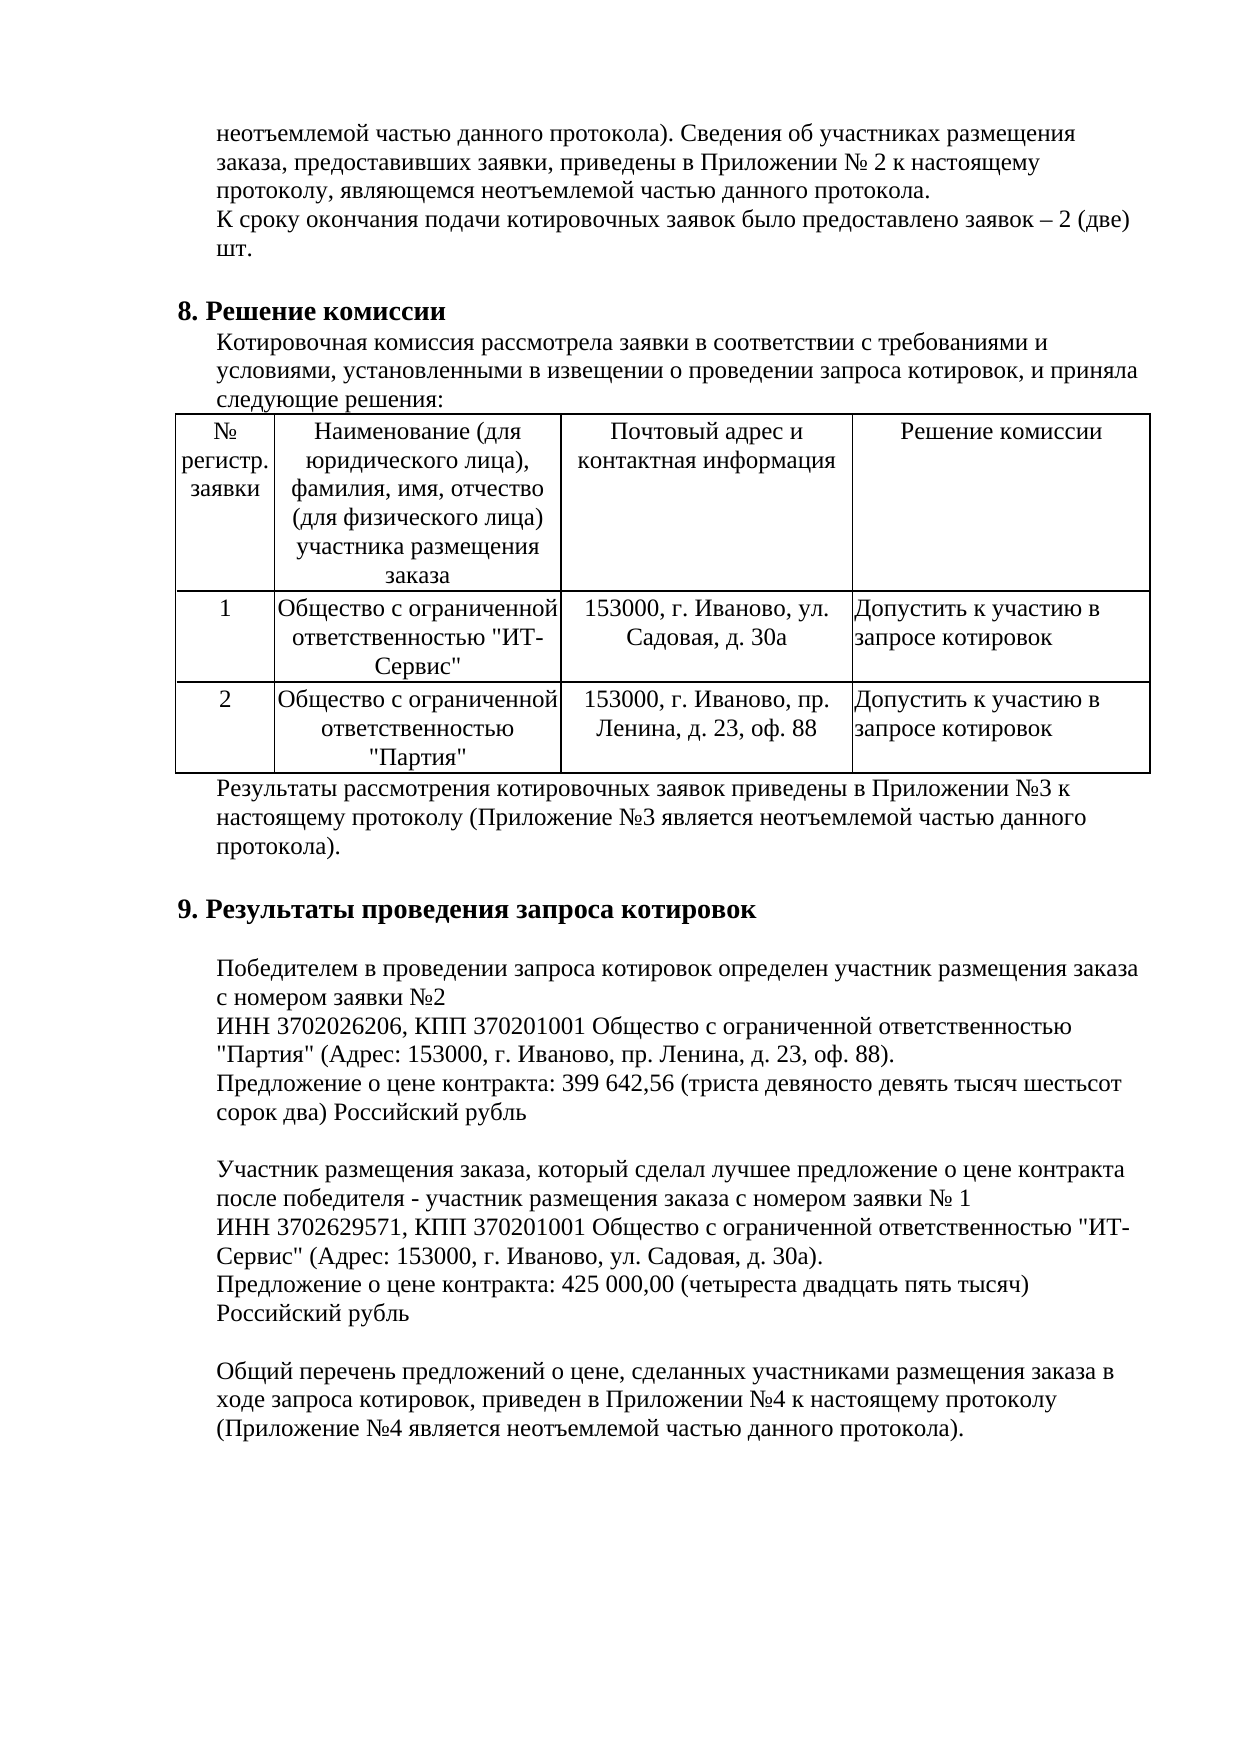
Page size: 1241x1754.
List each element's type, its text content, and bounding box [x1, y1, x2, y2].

text Котировочная комиссия рассмотрела заявки в соответствии с требованиями и условиями, установленными в извещении о проведении запроса котировок, и приняла следующие решения: [216, 327, 1152, 413]
text К сроку окончания подачи котировочных заявок было предоставлено заявок – 2 (две) шт. [216, 204, 1152, 262]
table_cell 1 [176, 591, 274, 681]
table_cell 2 [176, 682, 274, 772]
text Результаты рассмотрения котировочных заявок приведены в Приложении №3 к настоящему протоколу (Приложение №3 является неотъемлемой частью данного протокола). [216, 773, 1152, 860]
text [216, 118, 1152, 204]
text Победителем в проведении запроса котировок определен участник размещения заказа с номером заявки №2 ИНН 3702026206, КПП 370201001 Общество с ограниченной ответственностью "Партия" (Адрес: 153000, г. Иваново, пр. Ленина, д. 23, оф. 88). Предложение о цене контракта: 399 642,56 (триста девяносто девять тысяч шестьсот сорок два) Российский рубль Участник размещения заказа, который сделал лучшее предложение о цене контракта после победителя - участник размещения заказа с номером заявки № 1 ИНН 3702629571, КПП 370201001 Общество с ограниченной ответственностью "ИТ-Сервис" (Адрес: 153000, г. Иваново, ул. Садовая, д. 30а). Предложение о цене контракта: 425 000,00 (четыреста двадцать пять тысяч) Российский рубль Общий перечень предложений о цене, сделанных участниками размещения заказа в ходе запроса котировок, приведен в Приложении №4 к настоящему протоколу (Приложение №4 является неотъемлемой частью данного протокола). [216, 924, 1152, 1442]
table_cell Общество с ограниченной ответственностью "ИТ-Сервис" [275, 592, 560, 681]
table_header Решение комиссии [853, 415, 1149, 590]
table_cell Общество с ограниченной ответственностью "Партия" [275, 683, 560, 772]
text 8. Решение комиссии [177, 294, 1152, 327]
table_cell 153000, г. Иваново, пр. Ленина, д. 23, оф. 88 [562, 683, 852, 772]
table_cell Допустить к участию в запросе котировок [853, 683, 1149, 772]
text 9. Результаты проведения запроса котировок [177, 892, 1152, 924]
table_cell Допустить к участию в запросе котировок [853, 592, 1149, 681]
table_header № регистр. заявки [176, 415, 274, 590]
table_header Почтовый адрес и контактная информация [562, 415, 852, 590]
table_header Наименование (для юридического лица), фамилия, имя, отчество (для физического лица) участника размещения заказа [275, 415, 560, 590]
table_cell 153000, г. Иваново, ул. Садовая, д. 30а [562, 592, 852, 681]
